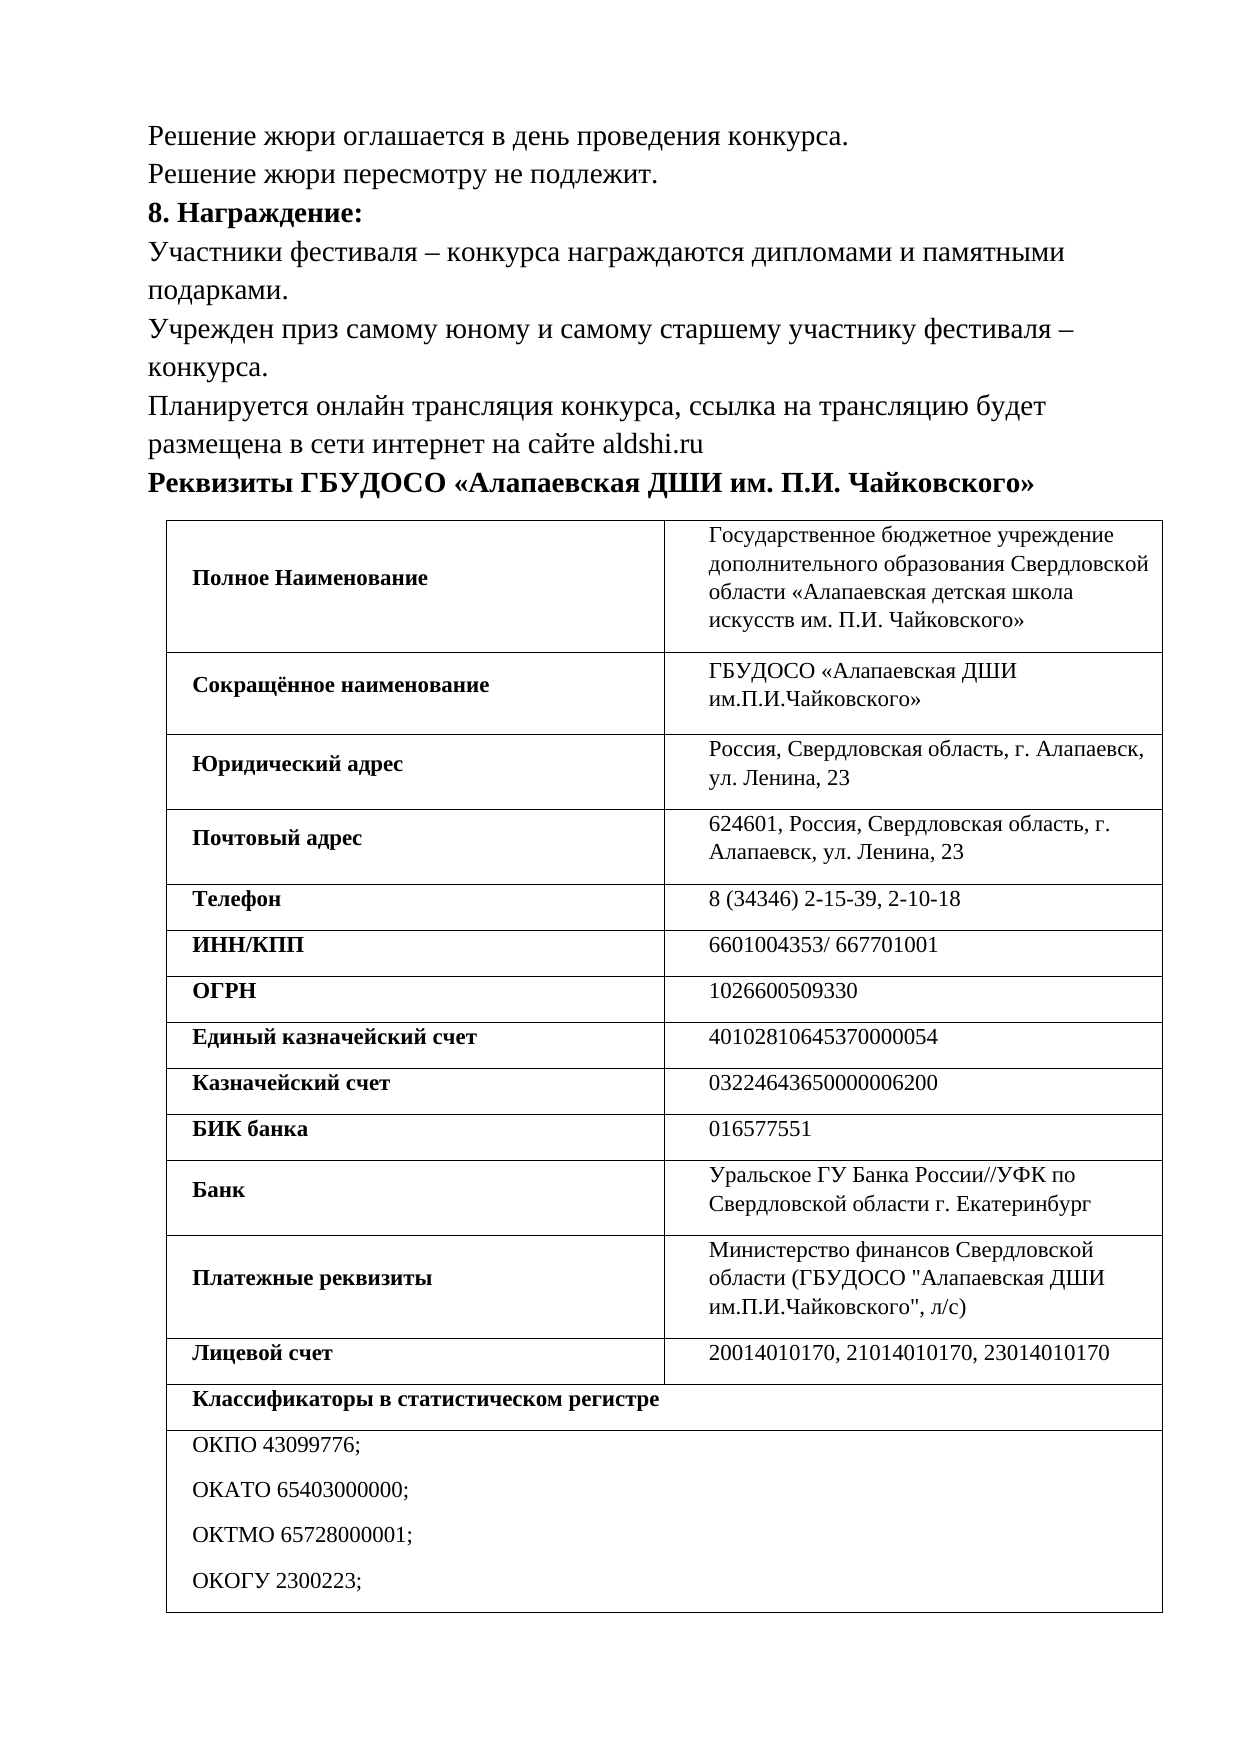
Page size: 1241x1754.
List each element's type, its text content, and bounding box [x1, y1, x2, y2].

table_cell 40102810645370000054 [665, 1023, 1162, 1068]
table_cell Почтовый адрес [167, 810, 664, 883]
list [148, 118, 1152, 190]
table_header Государственное бюджетное учреждение дополнительного образования Свердловской области «Алапаевская детская школа искусств им. П.И. Чайковского» [665, 521, 1162, 652]
table_cell Единый казначейский счет [167, 1023, 664, 1068]
table_cell 03224643650000006200 [665, 1069, 1162, 1114]
list Реквизиты ГБУДОСО «Алапаевская ДШИ им. П.И. Чайковского» [148, 465, 1152, 498]
list 8. Награждение: Участники фестиваля – конкурса награждаются дипломами и памятными подарками. Учрежден приз самому юному и самому старшему участнику фестиваля – конкурса. [148, 195, 1152, 383]
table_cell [167, 1431, 1162, 1612]
table_cell 20014010170, 21014010170, 23014010170 [665, 1339, 1162, 1384]
table_cell БИК банка [167, 1115, 664, 1160]
table_cell 016577551 [665, 1115, 1162, 1160]
table_cell Сокращённое наименование [167, 653, 664, 734]
table_cell 6601004353/ 667701001 [665, 931, 1162, 976]
table_cell Россия, Свердловская область, г. Алапаевск, ул. Ленина, 23 [665, 735, 1162, 809]
table_cell ГБУДОСО «Алапаевская ДШИ им.П.И.Чайковского» [665, 653, 1162, 734]
table_cell Уральское ГУ Банка России//УФК по Свердловской области г. Екатеринбург [665, 1161, 1162, 1235]
table_cell Банк [167, 1161, 664, 1235]
table_cell Платежные реквизиты [167, 1236, 664, 1338]
table_cell Телефон [167, 885, 664, 930]
table_cell 624601, Россия, Свердловская область, г. Алапаевск, ул. Ленина, 23 [665, 810, 1162, 883]
table_header Полное Наименование [167, 521, 664, 652]
list Планируется онлайн трансляция конкурса, ссылка на трансляцию будет размещена в сети интернет на сайте aldshi.ru [148, 388, 1152, 460]
table_cell Юридический адрес [167, 735, 664, 809]
table_cell 1026600509330 [665, 977, 1162, 1022]
table_cell ОГРН [167, 977, 664, 1022]
table_cell Казначейский счет [167, 1069, 664, 1114]
table_cell 8 (34346) 2-15-39, 2-10-18 [665, 885, 1162, 930]
table_cell Классификаторы в статистическом регистре [167, 1385, 1162, 1430]
table_cell Лицевой счет [167, 1339, 664, 1384]
table_cell Министерство финансов Свердловской области (ГБУДОСО "Алапаевская ДШИ им.П.И.Чайковского", л/с) [665, 1236, 1162, 1338]
table_cell ИНН/КПП [167, 931, 664, 976]
